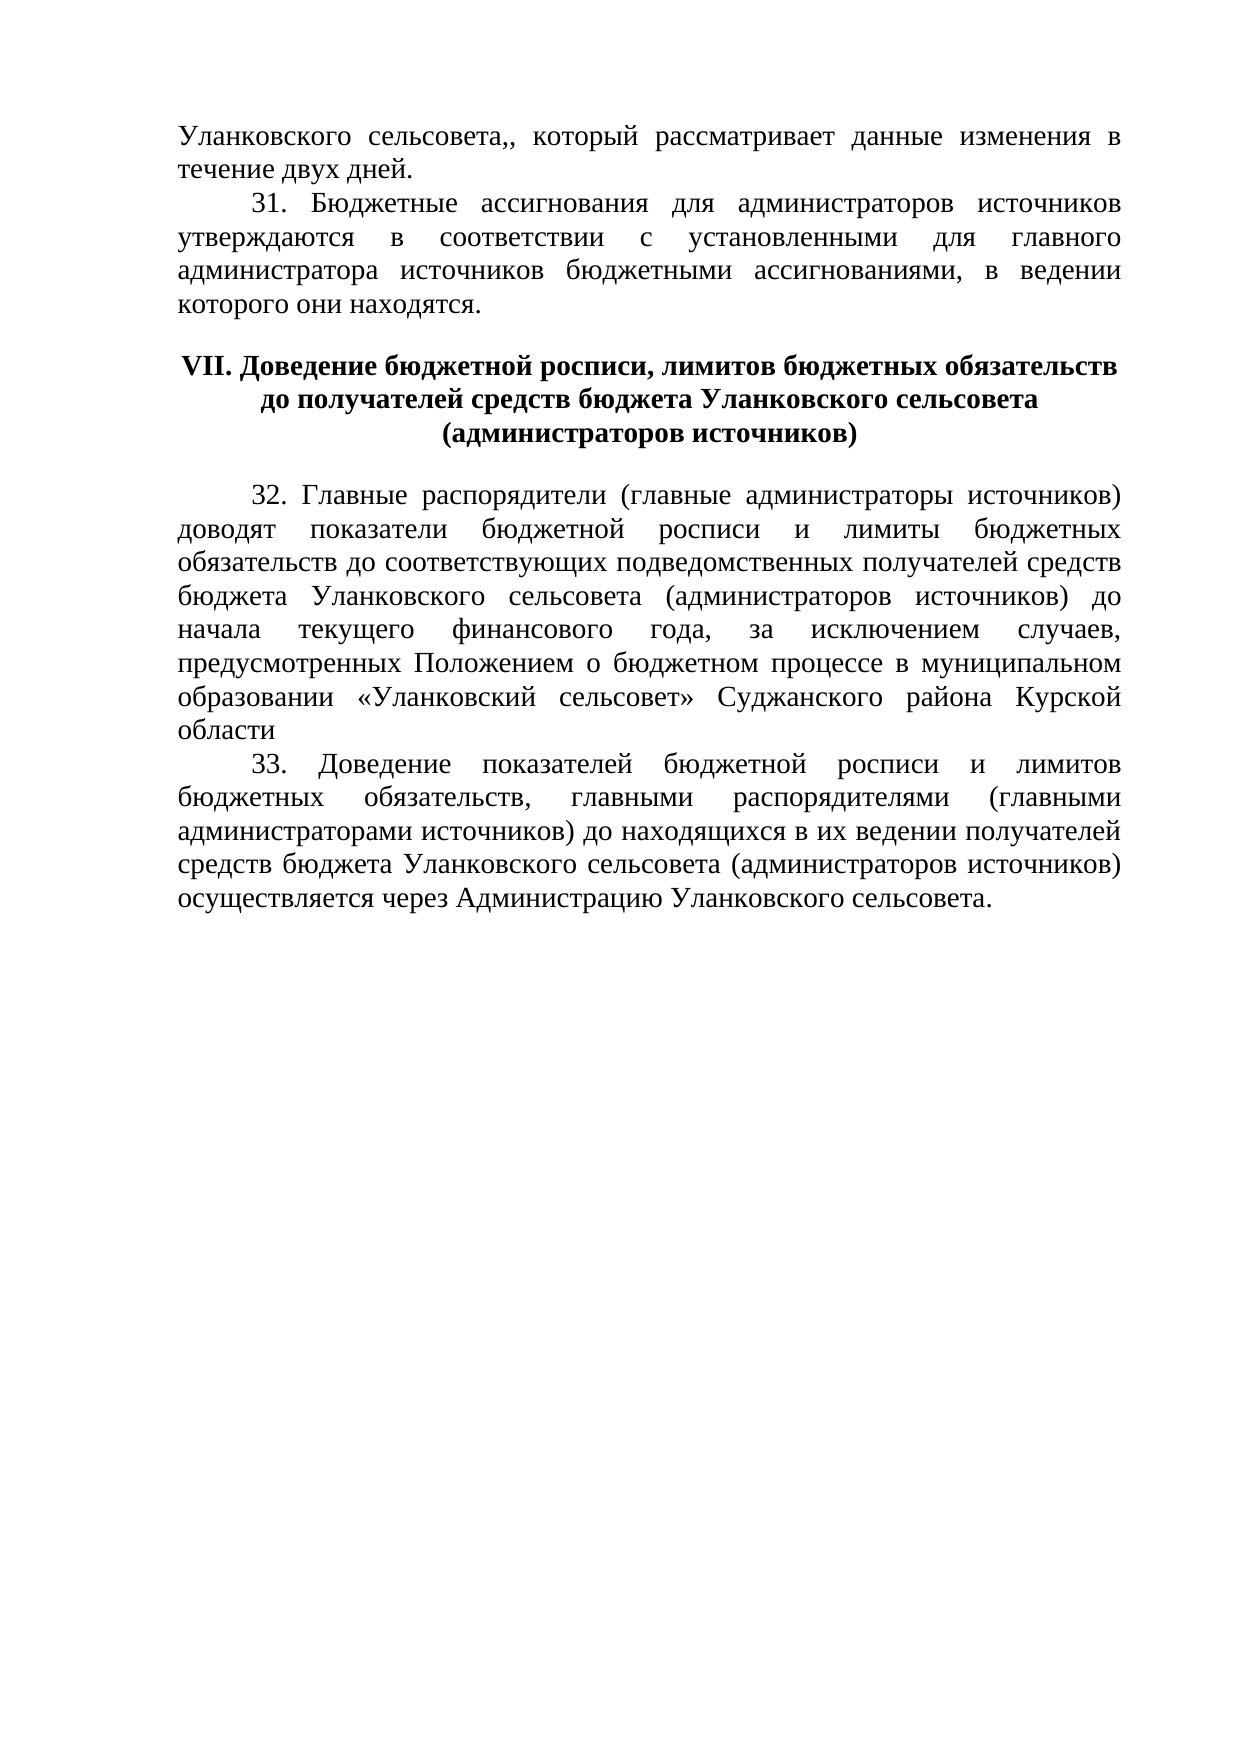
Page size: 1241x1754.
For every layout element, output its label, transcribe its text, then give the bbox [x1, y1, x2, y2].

text 31. Бюджетные ассигнования для администраторов источников утверждаются в соответствии с установленными для главного администратора источников бюджетными ассигнованиями, в ведении которого они находятся. [177, 185, 1122, 319]
text 33. Доведение показателей бюджетной росписи и лимитов бюджетных обязательств, главными распорядителями (главными администраторами источников) до находящихся в их ведении получателей средств бюджета Уланковского сельсовета (администраторов источников) осуществляется через Администрацию Уланковского сельсовета. [177, 746, 1122, 913]
text VII. Доведение бюджетной росписи, лимитов бюджетных обязательств до получателей средств бюджета Уланковского сельсовета (администраторов источников) [177, 348, 1122, 449]
text 32. Главные распорядители (главные администраторы источников) доводят показатели бюджетной росписи и лимиты бюджетных обязательств до соответствующих подведомственных получателей средств бюджета Уланковского сельсовета (администраторов источников) до начала текущего финансового года, за исключением случаев, предусмотренных Положением о бюджетном процессе в муниципальном образовании «Уланковский сельсовет» Суджанского района Курской области [177, 477, 1122, 746]
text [177, 118, 1122, 185]
